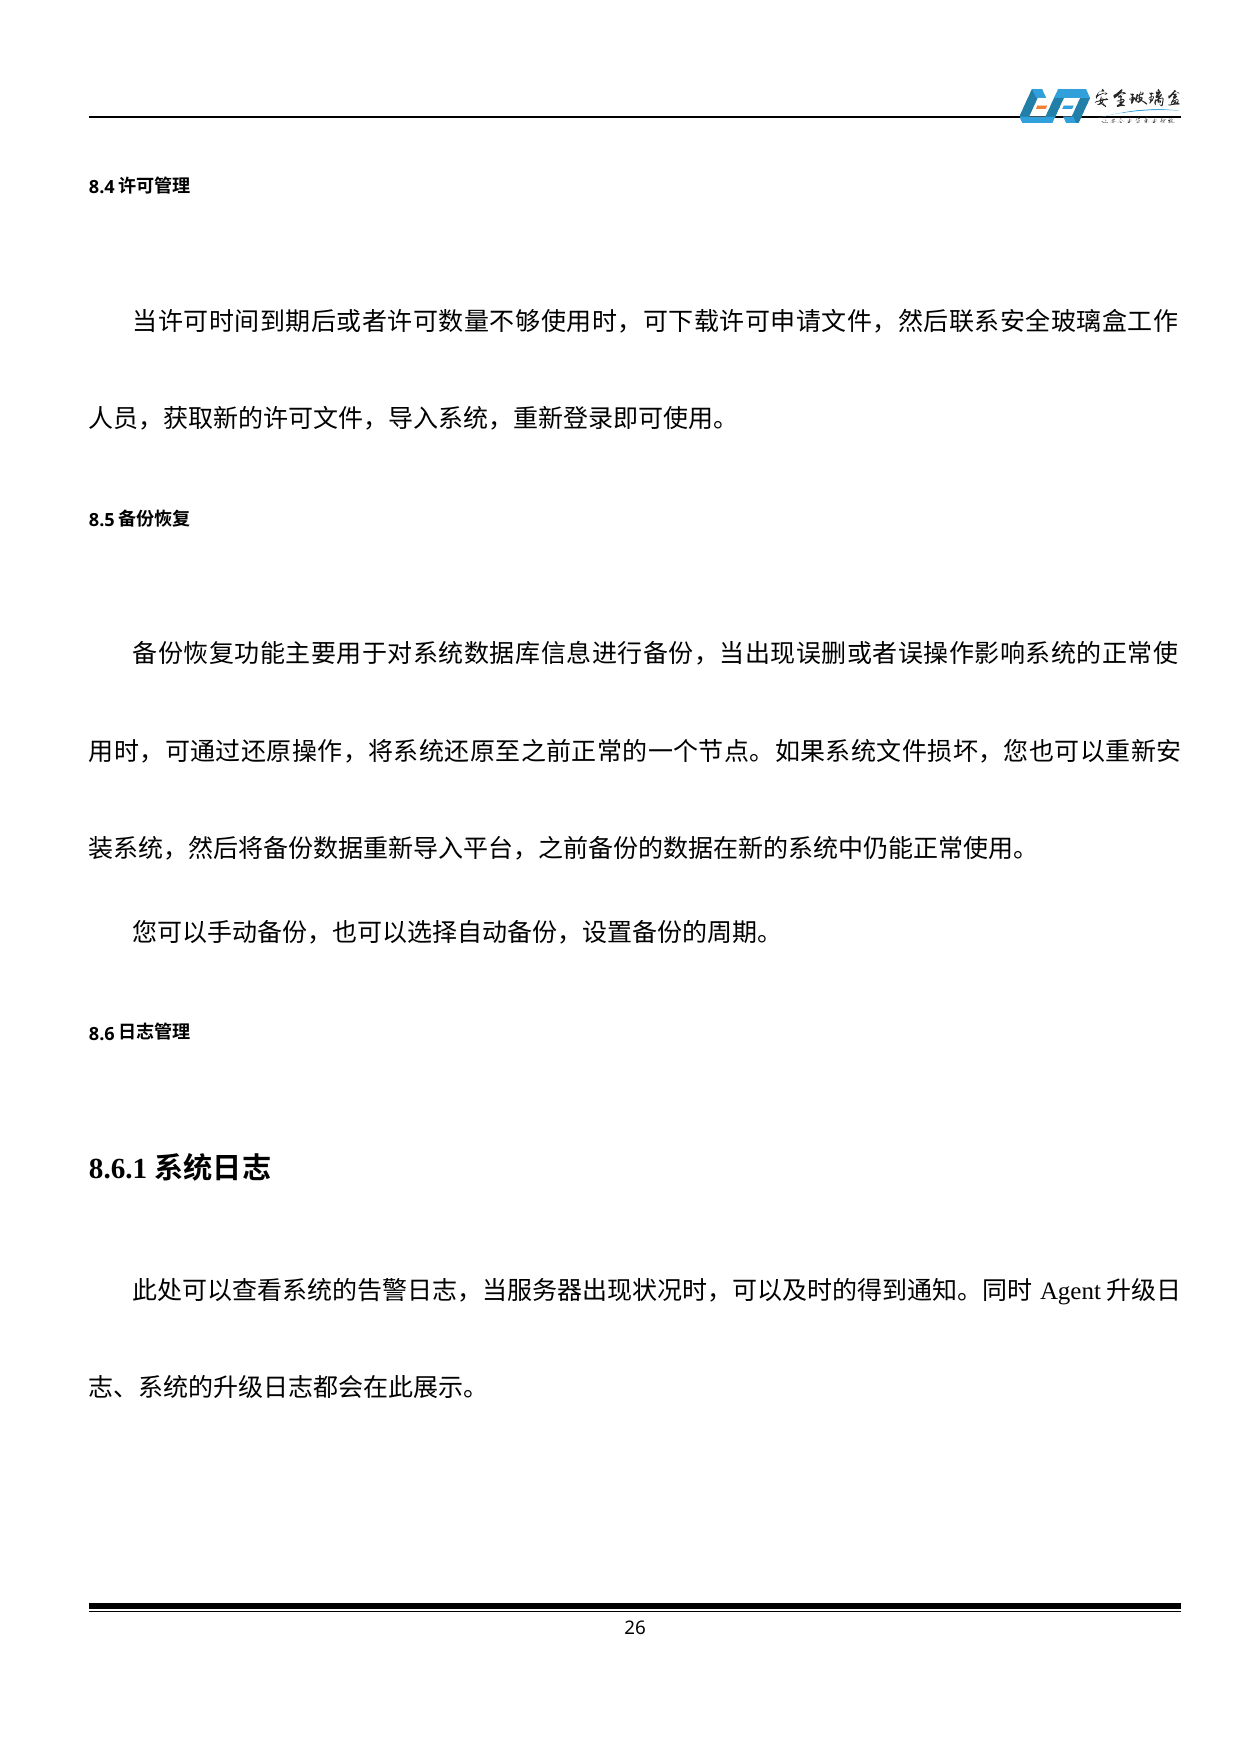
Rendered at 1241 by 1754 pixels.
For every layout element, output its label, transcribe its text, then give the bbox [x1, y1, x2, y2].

text 当许可时间到期后或者许可数量不够使用时，可下载许可申请文件，然后联系安全玻璃盒工作人员，获取新的许可文件，导入系统，重新登录即可使用。 [89, 287, 1181, 449]
subtitle 8.5备份恢复 [89, 494, 1181, 559]
subtitle 8.6日志管理 [89, 1008, 1181, 1073]
text 您可以手动备份，也可以选择自动备份，设置备份的周期。 [89, 898, 1181, 963]
text 备份恢复功能主要用于对系统数据库信息进行备份，当出现误删或者误操作影响系统的正常使用时，可通过还原操作，将系统还原至之前正常的一个节点。如果系统文件损坏，您也可以重新安装系统，然后将备份数据重新导入平台，之前备份的数据在新的系统中仍能正常使用。 [89, 619, 1181, 879]
picture [1020, 88, 1180, 123]
subtitle 8.4许可管理 [89, 161, 1181, 226]
subtitle 8.6.1 系统日志 [89, 1133, 1181, 1198]
text 此处可以查看系统的告警日志，当服务器出现状况时，可以及时的得到通知。同时Agent升级日志、系统的升级日志都会在此展示。 [89, 1256, 1181, 1418]
